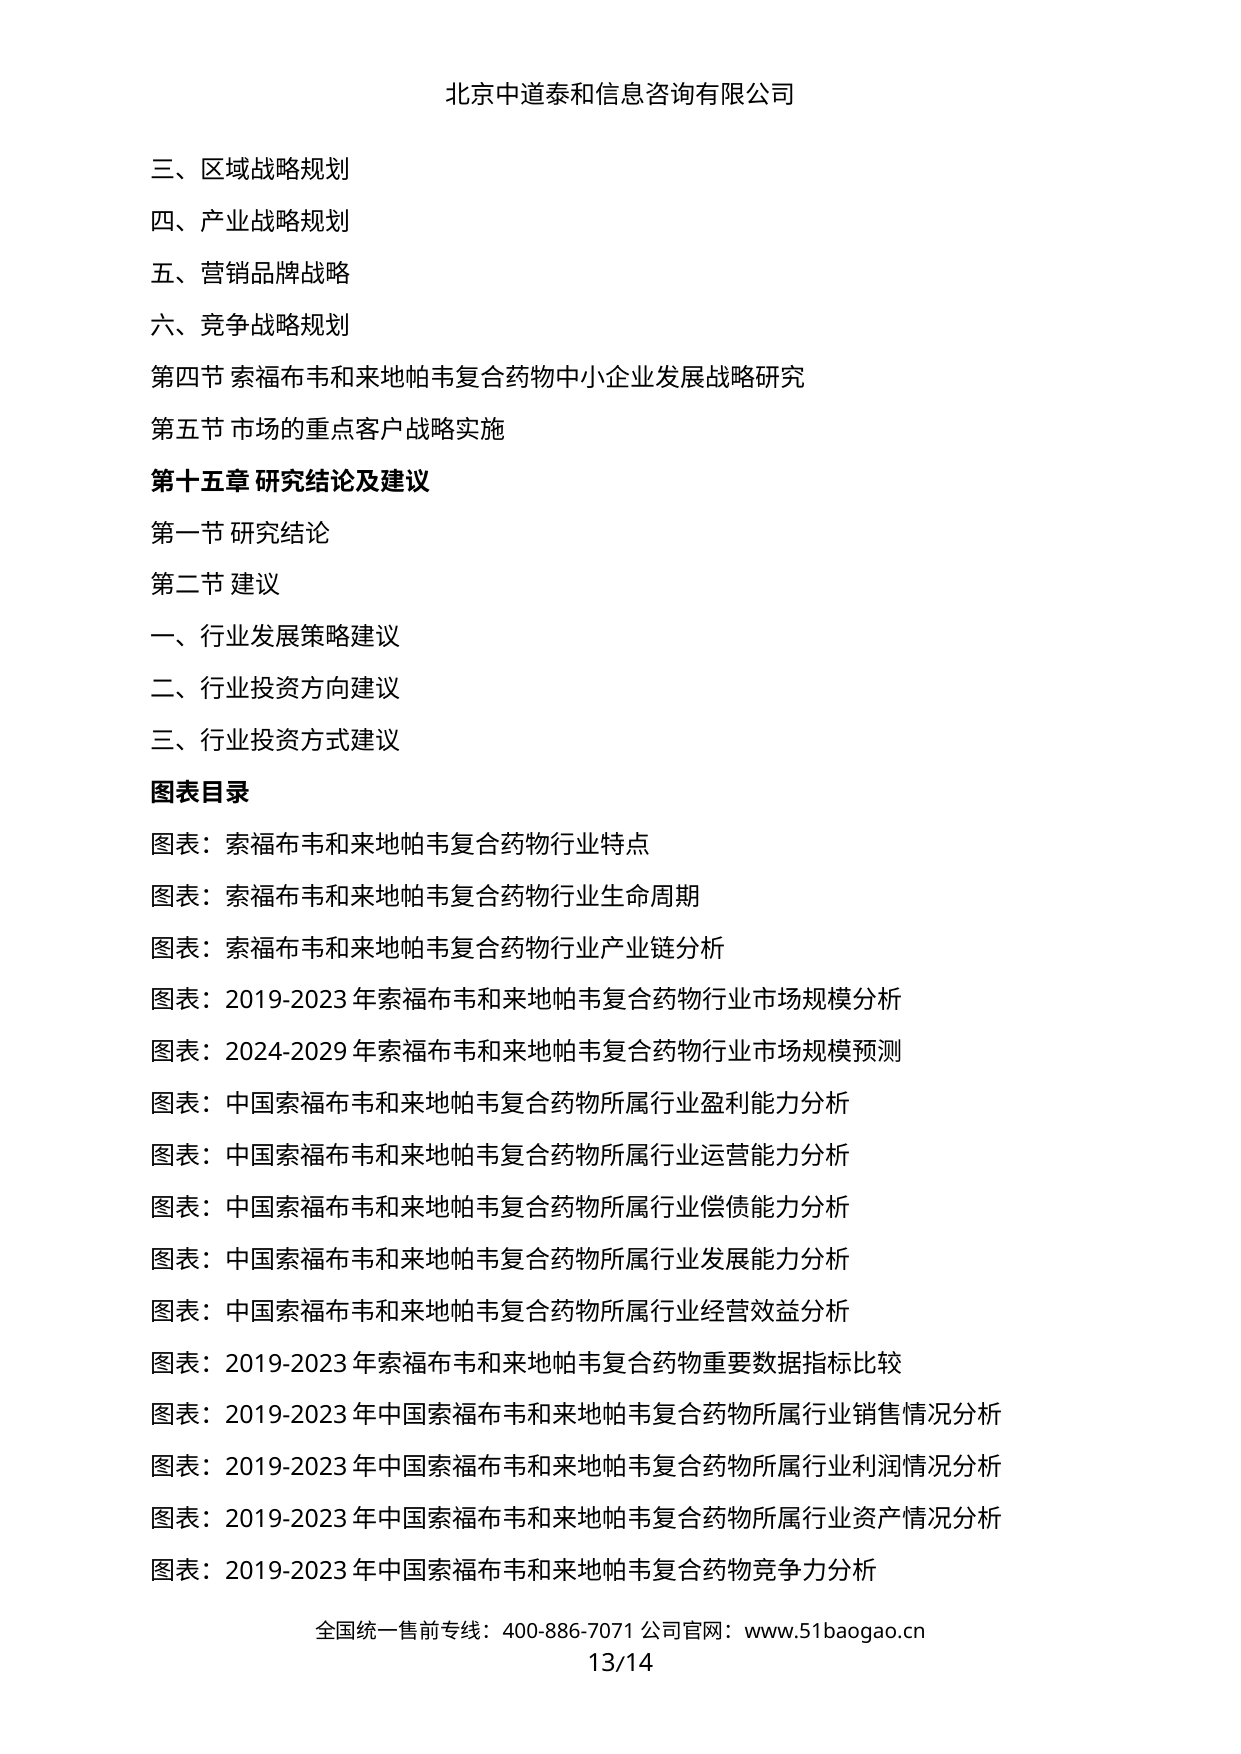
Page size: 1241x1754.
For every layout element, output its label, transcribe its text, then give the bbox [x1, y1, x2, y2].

text 第二节 建议 [150, 565, 1090, 601]
text 四、产业战略规划 [150, 202, 1090, 238]
text 图表：中国索福布韦和来地帕韦复合药物所属行业盈利能力分析 [150, 1084, 1090, 1120]
text 六、竞争战略规划 [150, 306, 1090, 342]
text 图表：中国索福布韦和来地帕韦复合药物所属行业运营能力分析 [150, 1136, 1090, 1172]
text 图表：中国索福布韦和来地帕韦复合药物所属行业经营效益分析 [150, 1291, 1090, 1327]
text 图表目录 [150, 772, 1090, 809]
text 图表：2019-2023年索福布韦和来地帕韦复合药物行业市场规模分析 [150, 980, 1090, 1016]
text 三、区域战略规划 [150, 150, 1090, 186]
text 第十五章 研究结论及建议 [150, 461, 1090, 497]
text 图表：2019-2023年中国索福布韦和来地帕韦复合药物所属行业资产情况分析 [150, 1499, 1090, 1535]
text 五、营销品牌战略 [150, 254, 1090, 290]
text 第五节 市场的重点客户战略实施 [150, 409, 1090, 446]
text 第四节 索福布韦和来地帕韦复合药物中小企业发展战略研究 [150, 357, 1090, 394]
text 第一节 研究结论 [150, 513, 1090, 549]
text 图表：2019-2023年中国索福布韦和来地帕韦复合药物所属行业利润情况分析 [150, 1447, 1090, 1483]
text 图表：2024-2029年索福布韦和来地帕韦复合药物行业市场规模预测 [150, 1032, 1090, 1068]
text 二、行业投资方向建议 [150, 669, 1090, 705]
text 图表：2019-2023年中国索福布韦和来地帕韦复合药物所属行业销售情况分析 [150, 1395, 1090, 1431]
text 图表：2019-2023年索福布韦和来地帕韦复合药物重要数据指标比较 [150, 1343, 1090, 1379]
text 图表：2019-2023年中国索福布韦和来地帕韦复合药物竞争力分析 [150, 1551, 1090, 1587]
text 三、行业投资方式建议 [150, 721, 1090, 757]
text 一、行业发展策略建议 [150, 617, 1090, 653]
text 图表：中国索福布韦和来地帕韦复合药物所属行业偿债能力分析 [150, 1187, 1090, 1224]
text 图表：索福布韦和来地帕韦复合药物行业生命周期 [150, 876, 1090, 912]
text 图表：索福布韦和来地帕韦复合药物行业特点 [150, 824, 1090, 861]
text 图表：索福布韦和来地帕韦复合药物行业产业链分析 [150, 928, 1090, 964]
text 图表：中国索福布韦和来地帕韦复合药物所属行业发展能力分析 [150, 1239, 1090, 1276]
